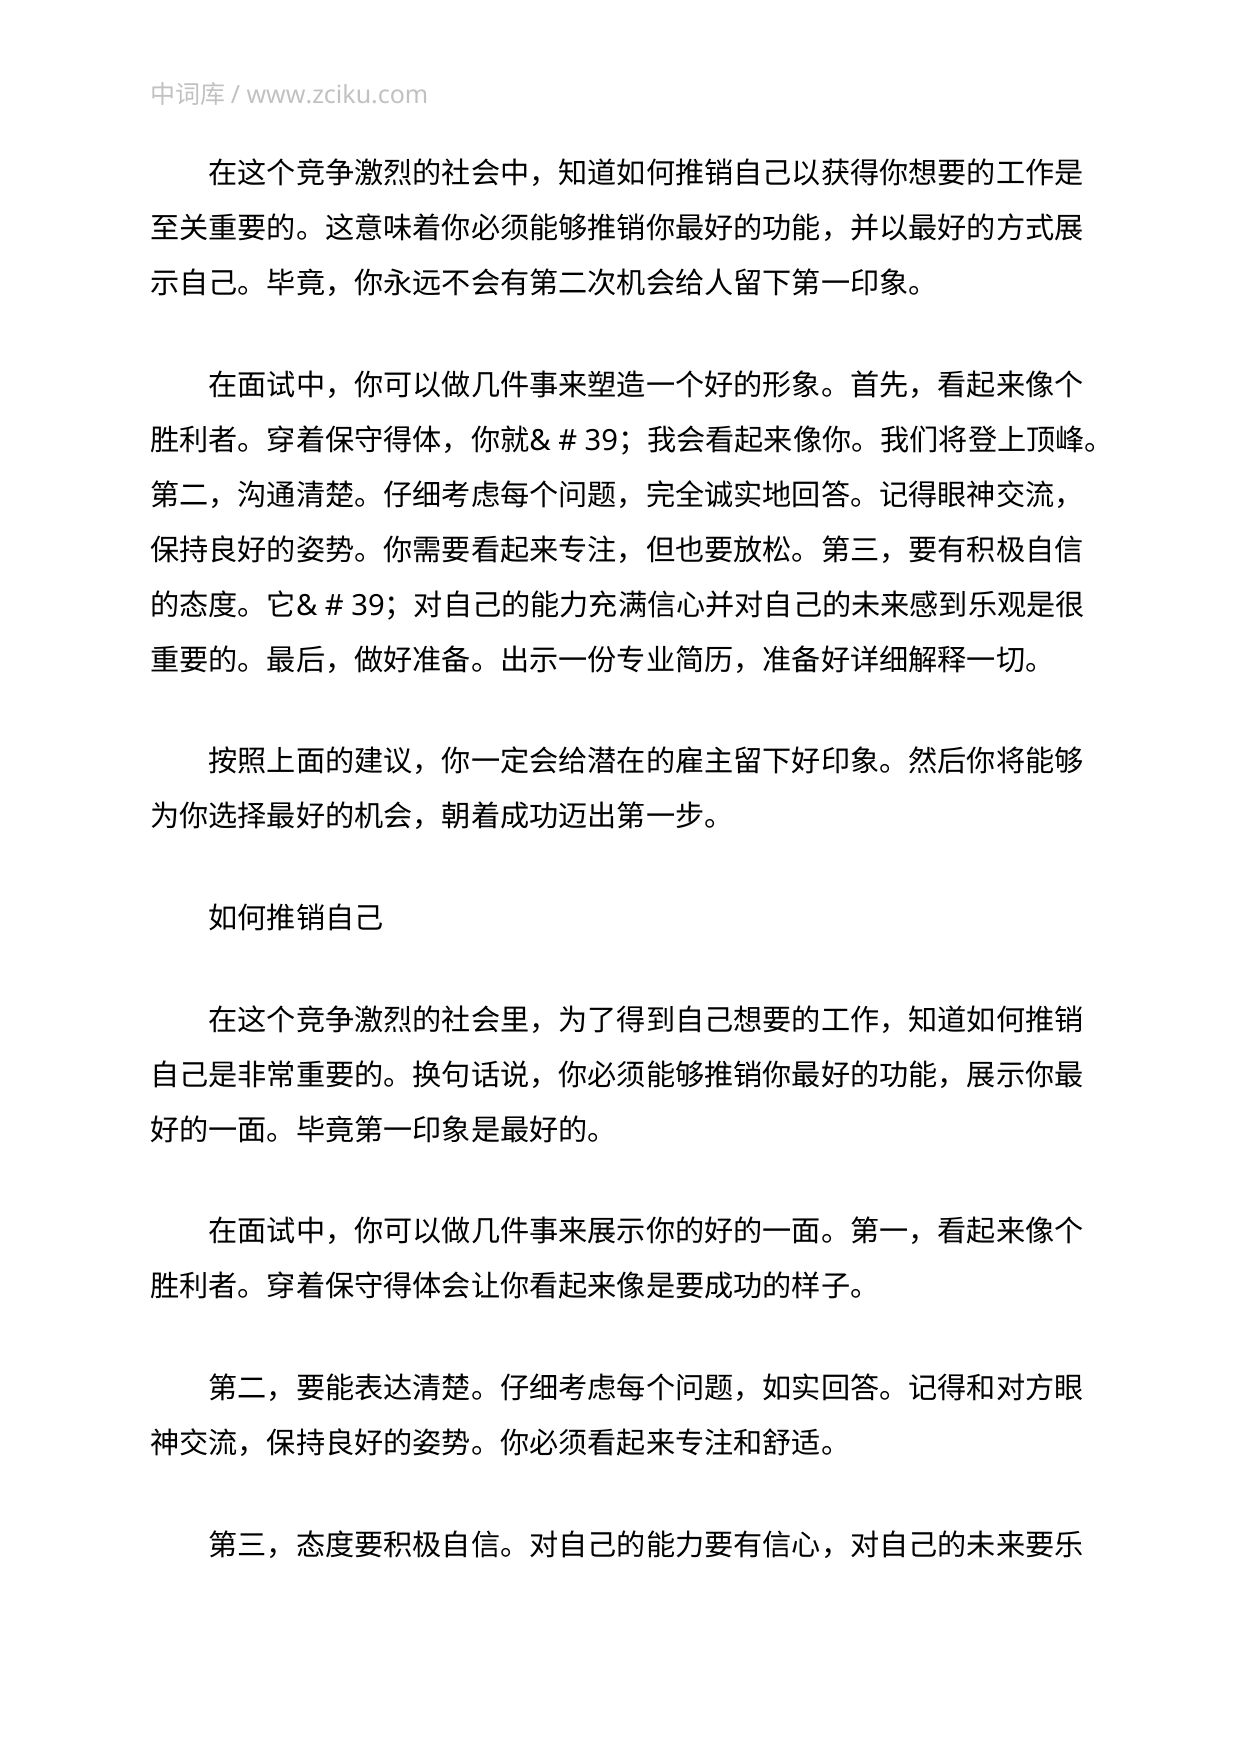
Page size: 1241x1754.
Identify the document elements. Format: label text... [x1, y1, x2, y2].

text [150, 1521, 1090, 1564]
text 按照上面的建议，你一定会给潜在的雇主留下好印象。然后你将能够为你选择最好的机会，朝着成功迈出第一步。 [150, 738, 1090, 835]
text 第二，要能表达清楚。仔细考虑每个问题，如实回答。记得和对方眼神交流，保持良好的姿势。你必须看起来专注和舒适。 [150, 1365, 1090, 1462]
text 在面试中，你可以做几件事来展示你的好的一面。第一，看起来像个胜利者。穿着保守得体会让你看起来像是要成功的样子。 [150, 1208, 1090, 1305]
text 在面试中，你可以做几件事来塑造一个好的形象。首先，看起来像个胜利者。穿着保守得体，你就& # 39；我会看起来像你。我们将登上顶峰。第二，沟通清楚。仔细考虑每个问题，完全诚实地回答。记得眼神交流，保持良好的姿势。你需要看起来专注，但也要放松。第三，要有积极自信的态度。它& # 39；对自己的能力充满信心并对自己的未来感到乐观是很重要的。最后，做好准备。出示一份专业简历，准备好详细解释一切。 [150, 362, 1090, 678]
text 在这个竞争激烈的社会中，知道如何推销自己以获得你想要的工作是至关重要的。这意味着你必须能够推销你最好的功能，并以最好的方式展示自己。毕竟，你永远不会有第二次机会给人留下第一印象。 [150, 150, 1090, 302]
text 如何推销自己 [150, 895, 1090, 937]
text 在这个竞争激烈的社会里，为了得到自己想要的工作，知道如何推销自己是非常重要的。换句话说，你必须能够推销你最好的功能，展示你最好的一面。毕竟第一印象是最好的。 [150, 996, 1090, 1148]
